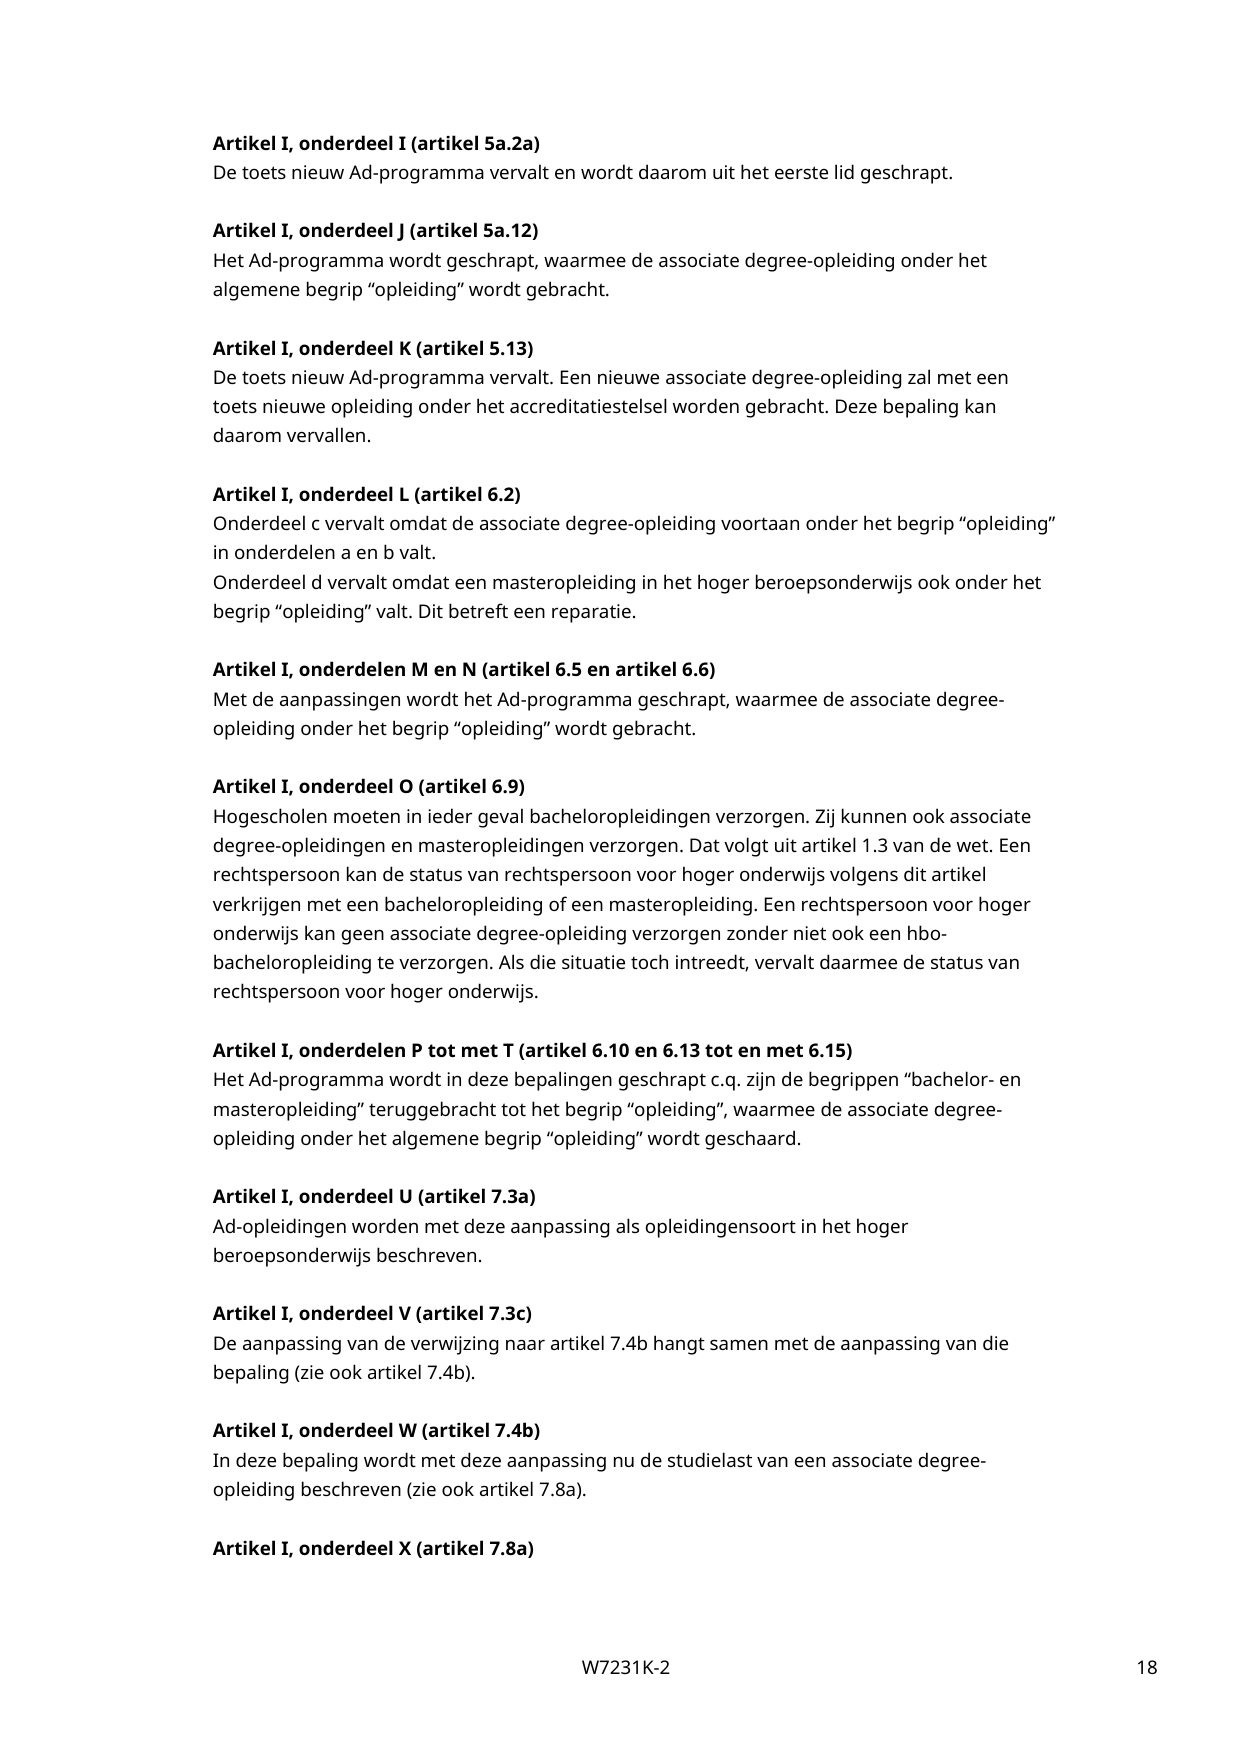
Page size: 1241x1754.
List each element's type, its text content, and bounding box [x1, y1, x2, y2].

text Onderdeel c vervalt omdat de associate degree-opleiding voortaan onder het begrip “opleiding” in onderdelen a en b valt. [213, 510, 1057, 565]
text De aanpassing van de verwijzing naar artikel 7.4b hangt samen met de aanpassing van die bepaling (zie ook artikel 7.4b). [213, 1330, 1057, 1385]
text Artikel I, onderdeel K (artikel 5.13) [213, 335, 1057, 360]
text Hogescholen moeten in ieder geval bacheloropleidingen verzorgen. Zij kunnen ook associate degree-opleidingen en masteropleidingen verzorgen. Dat volgt uit artikel 1.3 van de wet. Een rechtspersoon kan de status van rechtspersoon voor hoger onderwijs volgens dit artikel verkrijgen met een bacheloropleiding of een masteropleiding. Een rechtspersoon voor hoger onderwijs kan geen associate degree-opleiding verzorgen zonder niet ook een hbo-bacheloropleiding te verzorgen. Als die situatie toch intreedt, vervalt daarmee de status van rechtspersoon voor hoger onderwijs. [213, 803, 1057, 1004]
text Artikel I, onderdeel V (artikel 7.3c) [213, 1301, 1057, 1326]
text Artikel I, onderdeel W (artikel 7.4b) [213, 1418, 1057, 1443]
text Artikel I, onderdeel X (artikel 7.8a) [213, 1535, 1057, 1560]
text Artikel I, onderdeel U (artikel 7.3a) [213, 1184, 1057, 1209]
text Onderdeel d vervalt omdat een masteropleiding in het hoger beroepsonderwijs ook onder het begrip “opleiding” valt. Dit betreft een reparatie. [213, 569, 1057, 624]
text Artikel I, onderdelen P tot met T (artikel 6.10 en 6.13 tot en met 6.15) [213, 1037, 1057, 1063]
text Artikel I, onderdeel O (artikel 6.9) [213, 774, 1057, 799]
text Het Ad-programma wordt geschrapt, waarmee de associate degree-opleiding onder het algemene begrip “opleiding” wordt gebracht. [213, 247, 1057, 302]
text Artikel I, onderdeel I (artikel 5a.2a) [213, 130, 1057, 155]
text De toets nieuw Ad-programma vervalt. Een nieuwe associate degree-opleiding zal met een toets nieuwe opleiding onder het accreditatiestelsel worden gebracht. Deze bepaling kan daarom vervallen. [213, 364, 1057, 448]
text Met de aanpassingen wordt het Ad-programma geschrapt, waarmee de associate degree-opleiding onder het begrip “opleiding” wordt gebracht. [213, 686, 1057, 741]
text De toets nieuw Ad-programma vervalt en wordt daarom uit het eerste lid geschrapt. [213, 159, 1057, 185]
text Artikel I, onderdeel L (artikel 6.2) [213, 481, 1057, 507]
text Artikel I, onderdeel J (artikel 5a.12) [213, 218, 1057, 243]
text Artikel I, onderdelen M en N (artikel 6.5 en artikel 6.6) [213, 657, 1057, 682]
text Ad-opleidingen worden met deze aanpassing als opleidingensoort in het hoger beroepsonderwijs beschreven. [213, 1213, 1057, 1268]
text In deze bepaling wordt met deze aanpassing nu de studielast van een associate degree-opleiding beschreven (zie ook artikel 7.8a). [213, 1447, 1057, 1502]
text Het Ad-programma wordt in deze bepalingen geschrapt c.q. zijn de begrippen “bachelor- en masteropleiding” teruggebracht tot het begrip “opleiding”, waarmee de associate degree-opleiding onder het algemene begrip “opleiding” wordt geschaard. [213, 1067, 1057, 1151]
